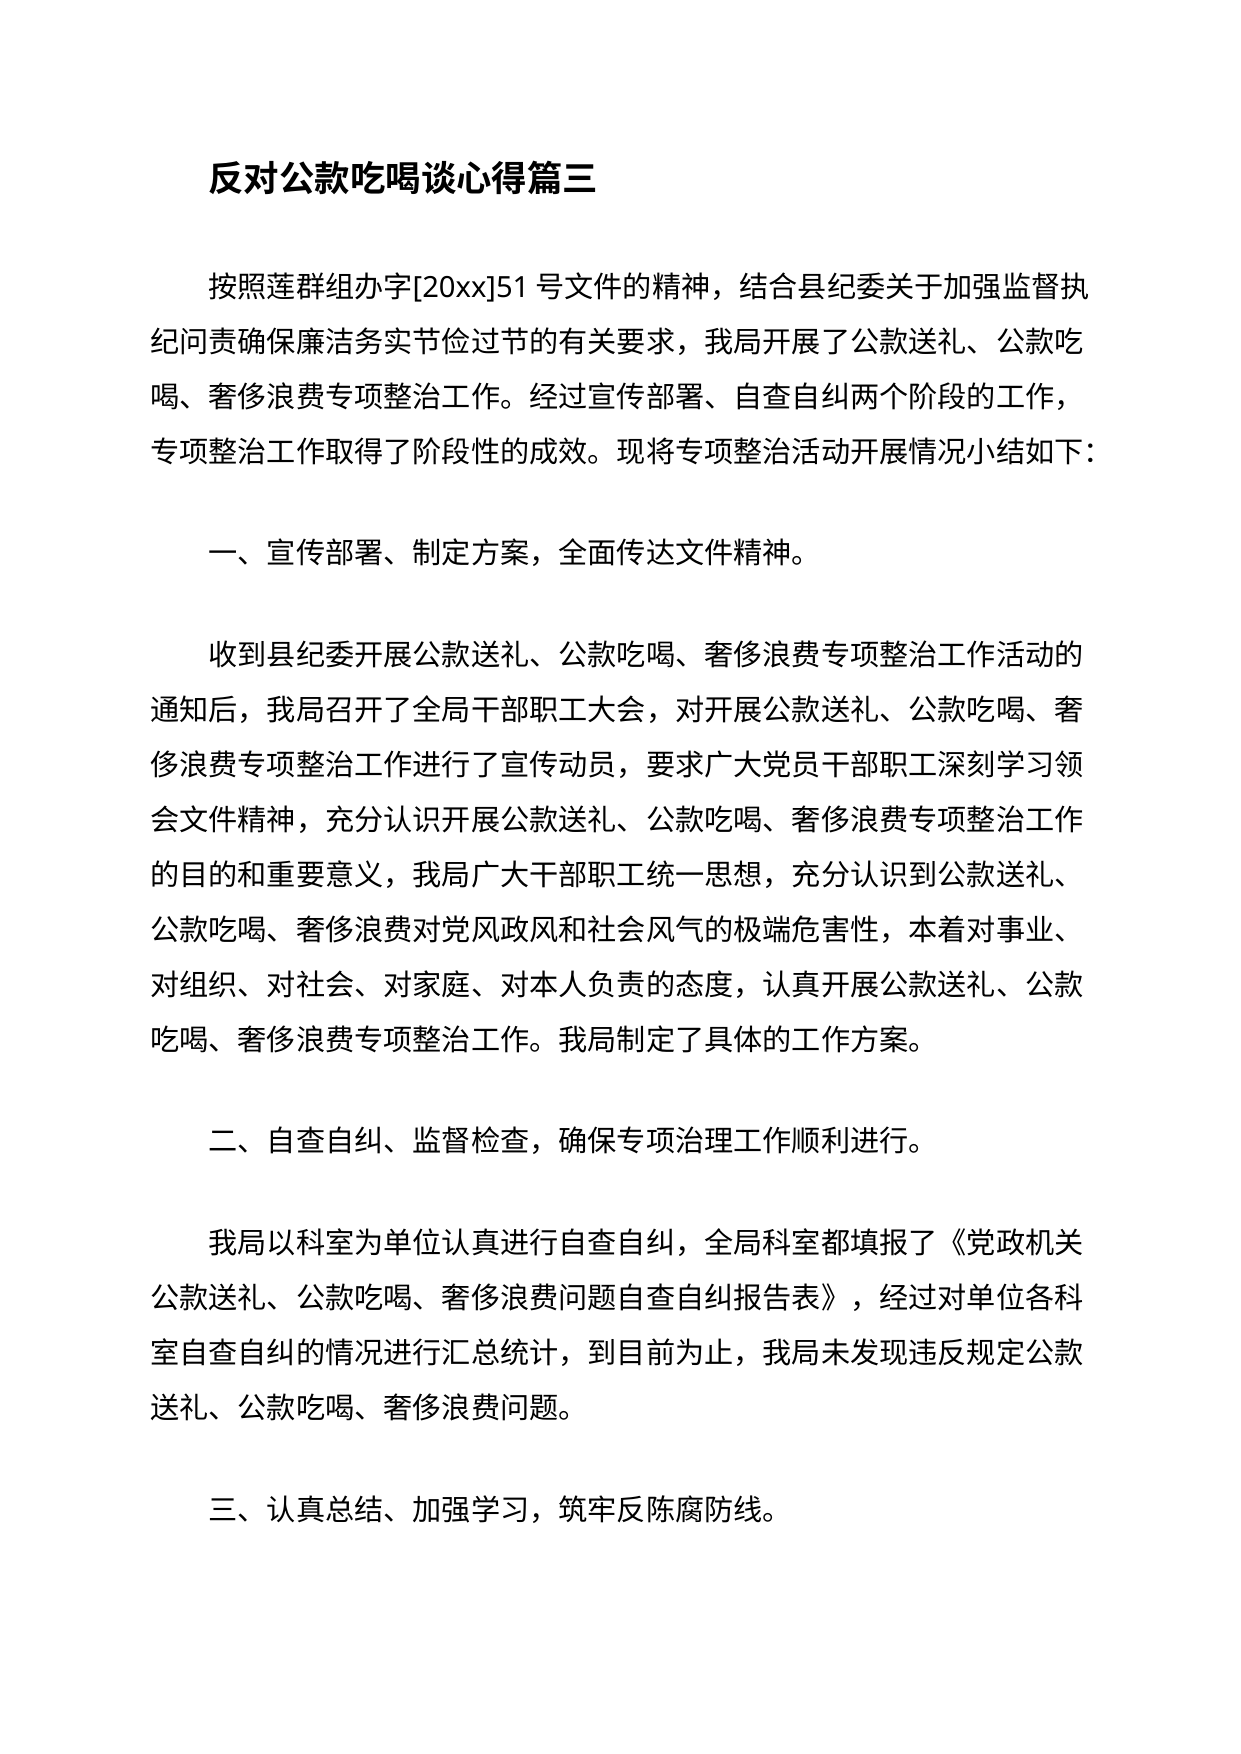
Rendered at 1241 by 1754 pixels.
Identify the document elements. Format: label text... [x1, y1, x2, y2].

text 收到县纪委开展公款送礼、公款吃喝、奢侈浪费专项整治工作活动的通知后，我局召开了全局干部职工大会，对开展公款送礼、公款吃喝、奢侈浪费专项整治工作进行了宣传动员，要求广大党员干部职工深刻学习领会文件精神，充分认识开展公款送礼、公款吃喝、奢侈浪费专项整治工作的目的和重要意义，我局广大干部职工统一思想，充分认识到公款送礼、公款吃喝、奢侈浪费对党风政风和社会风气的极端危害性，本着对事业、对组织、对社会、对家庭、对本人负责的态度，认真开展公款送礼、公款吃喝、奢侈浪费专项整治工作。我局制定了具体的工作方案。 [150, 632, 1090, 1058]
text 我局以科室为单位认真进行自查自纠，全局科室都填报了《党政机关公款送礼、公款吃喝、奢侈浪费问题自查自纠报告表》，经过对单位各科室自查自纠的情况进行汇总统计，到目前为止，我局未发现违反规定公款送礼、公款吃喝、奢侈浪费问题。 [150, 1219, 1090, 1427]
text 二、自查自纠、监督检查，确保专项治理工作顺利进行。 [150, 1118, 1090, 1160]
text 三、认真总结、加强学习，筑牢反陈腐防线。 [150, 1486, 1090, 1528]
text 按照莲群组办字[20xx]51号文件的精神，结合县纪委关于加强监督执纪问责确保廉洁务实节俭过节的有关要求，我局开展了公款送礼、公款吃喝、奢侈浪费专项整治工作。经过宣传部署、自查自纠两个阶段的工作，专项整治工作取得了阶段性的成效。现将专项整治活动开展情况小结如下： [150, 263, 1090, 471]
text 一、宣传部署、制定方案，全面传达文件精神。 [150, 530, 1090, 572]
text 反对公款吃喝谈心得篇三 [150, 150, 1090, 201]
